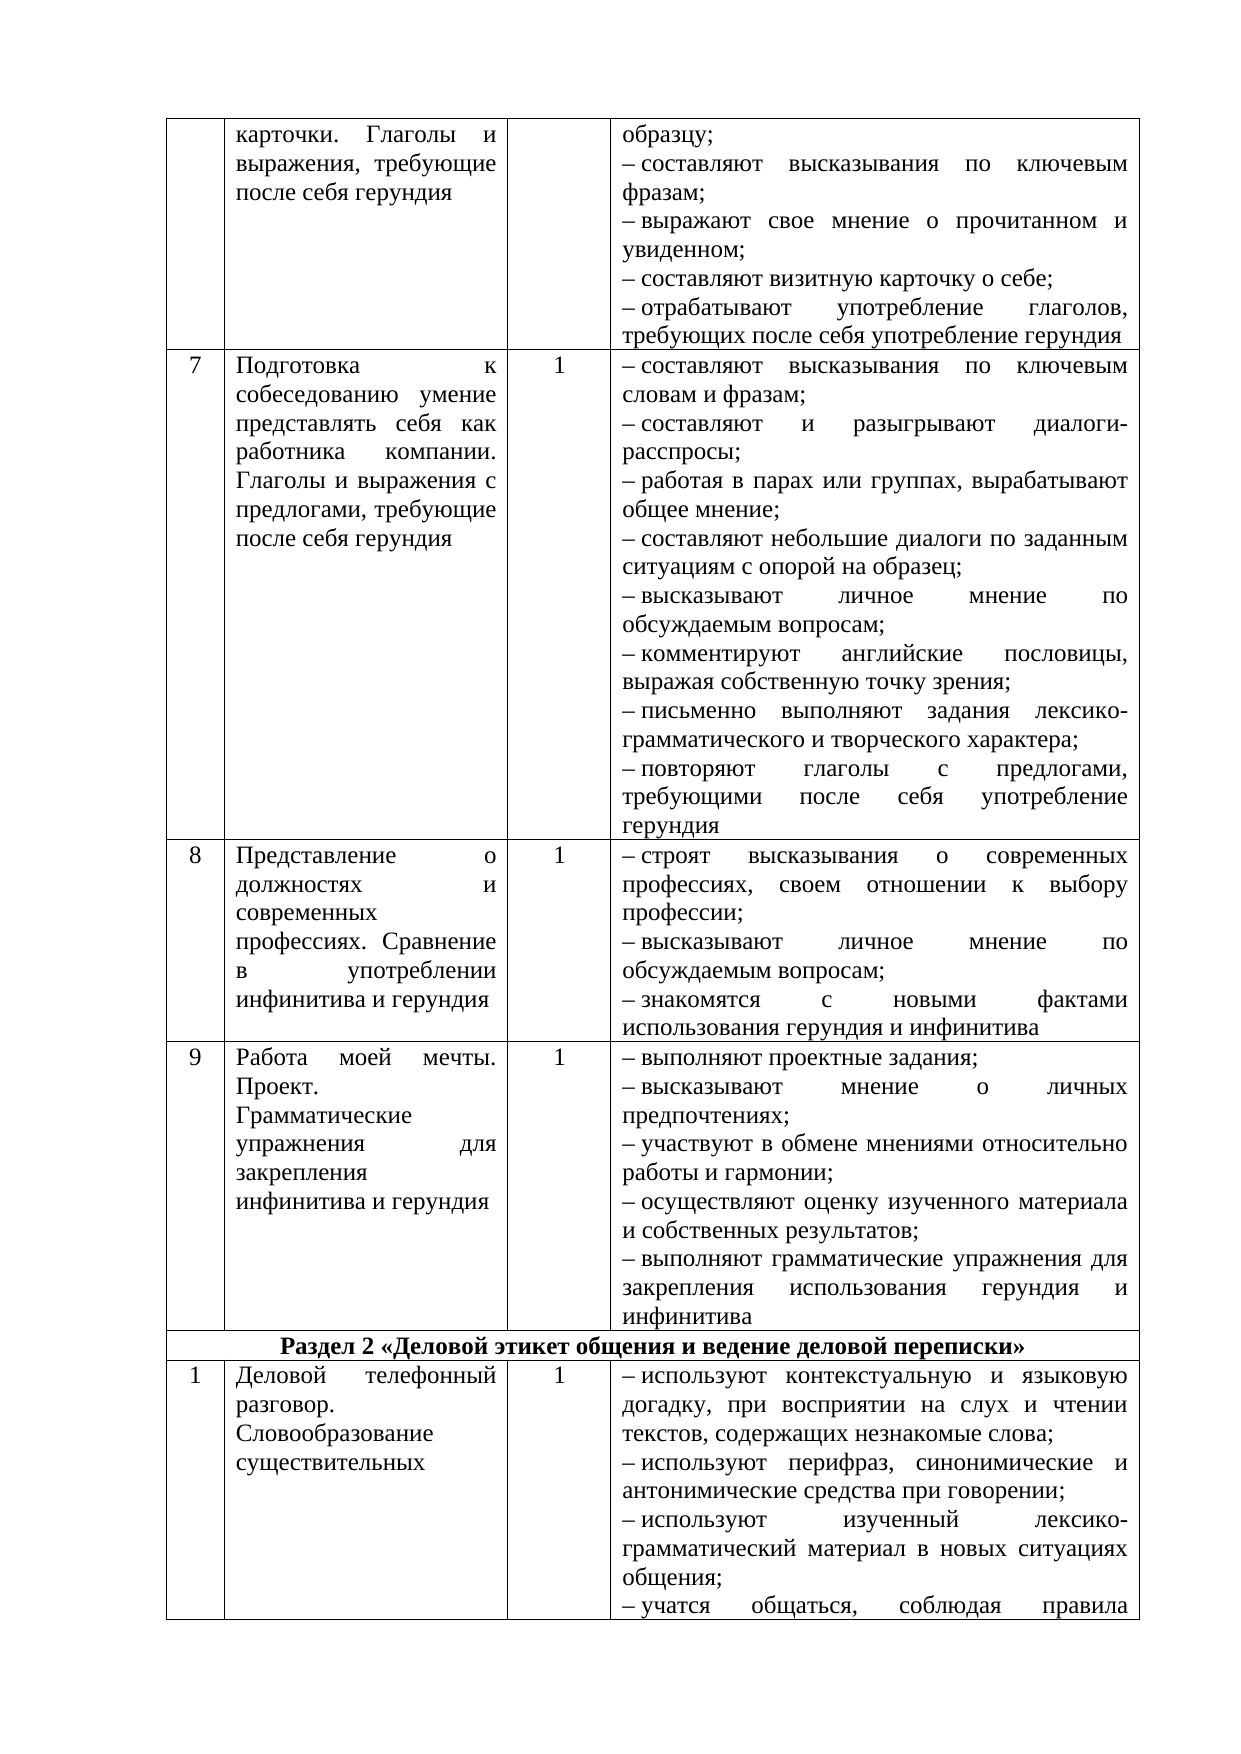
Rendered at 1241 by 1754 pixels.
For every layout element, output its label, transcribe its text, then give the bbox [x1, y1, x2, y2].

table_cell 1 [508, 350, 610, 839]
table_cell Раздел 2 «Деловой этикет общения и ведение деловой переписки» [167, 1331, 1139, 1359]
table_cell 7 [167, 350, 224, 839]
table_cell 8 [167, 840, 224, 1041]
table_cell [611, 119, 1139, 349]
table_cell Работа моей мечты. Проект. Грамматические упражнения для закрепления инфинитива и герундия [225, 1042, 507, 1330]
table_cell 1 [508, 840, 610, 1041]
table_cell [225, 1361, 507, 1619]
table_cell Подготовка к собеседованию умение представлять себя как работника компании. Глаголы и выражения с предлогами, требующие после себя герундия [225, 350, 507, 839]
table_cell – составляют высказывания по ключевым словам и фразам; – составляют и разыгрывают диалоги-расспросы; – работая в парах или группах, вырабатывают общее мнение; – составляют небольшие диалоги по заданным ситуациям с опорой на образец; – высказывают личное мнение по обсуждаемым вопросам; – комментируют английские пословицы, выражая собственную точку зрения; – письменно выполняют задания лексико-грамматического и творческого характера; – повторяют глаголы с предлогами, требующими после себя употребление герундия [611, 350, 1139, 839]
table_cell 9 [167, 1042, 224, 1330]
table_cell 6 [167, 119, 224, 349]
table_cell 1 [508, 1361, 610, 1619]
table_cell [225, 119, 507, 349]
table_cell – строят высказывания о современных профессиях, своем отношении к выбору профессии; – высказывают личное мнение по обсуждаемым вопросам; – знакомятся с новыми фактами использования герундия и инфинитива [611, 840, 1139, 1041]
table_cell Представление о должностях и современных профессиях. Сравнение в употреблении инфинитива и герундия [225, 840, 507, 1041]
table_cell 1 [167, 1361, 224, 1619]
table_cell 1 [508, 119, 610, 349]
table_cell – выполняют проектные задания; – высказывают мнение о личных предпочтениях; – участвуют в обмене мнениями относительно работы и гармонии; – осуществляют оценку изученного материала и собственных результатов; – выполняют грамматические упражнения для закрепления использования герундия и инфинитива [611, 1042, 1139, 1330]
table_cell 1 [508, 1042, 610, 1330]
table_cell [611, 1361, 1139, 1619]
